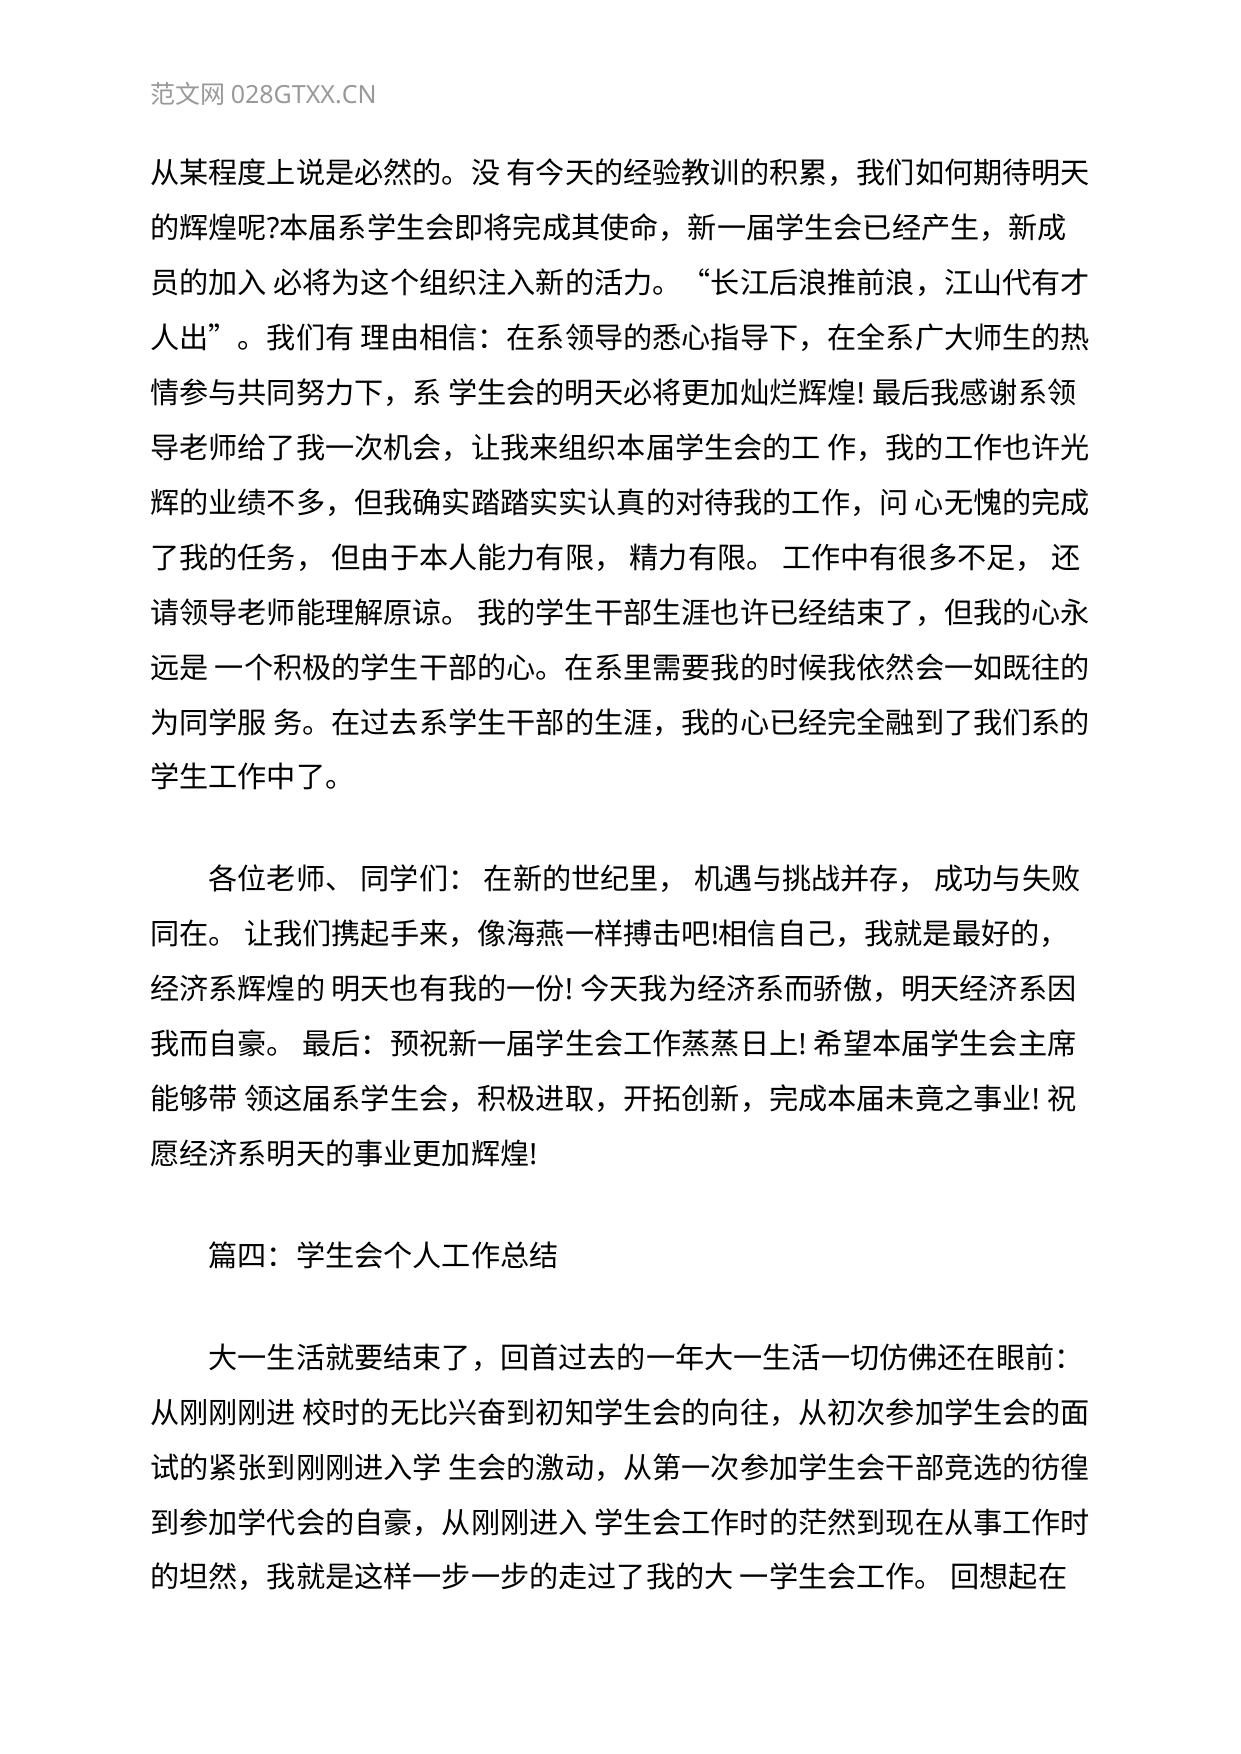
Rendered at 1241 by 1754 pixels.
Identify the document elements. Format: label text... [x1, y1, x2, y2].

text 篇四：学生会个人工作总结 [150, 1233, 1090, 1275]
text 各位老师、 同学们： 在新的世纪里， 机遇与挑战并存， 成功与失败同在。 让我们携起手来，像海燕一样搏击吧!相信自己，我就是最好的，经济系辉煌的 明天也有我的一份! 今天我为经济系而骄傲，明天经济系因我而自豪。 最后：预祝新一届学生会工作蒸蒸日上! 希望本届学生会主席能够带 领这届系学生会，积极进取，开拓创新，完成本届未竟之事业! 祝愿经济系明天的事业更加辉煌! [150, 856, 1090, 1173]
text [150, 150, 1090, 796]
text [150, 1334, 1090, 1596]
